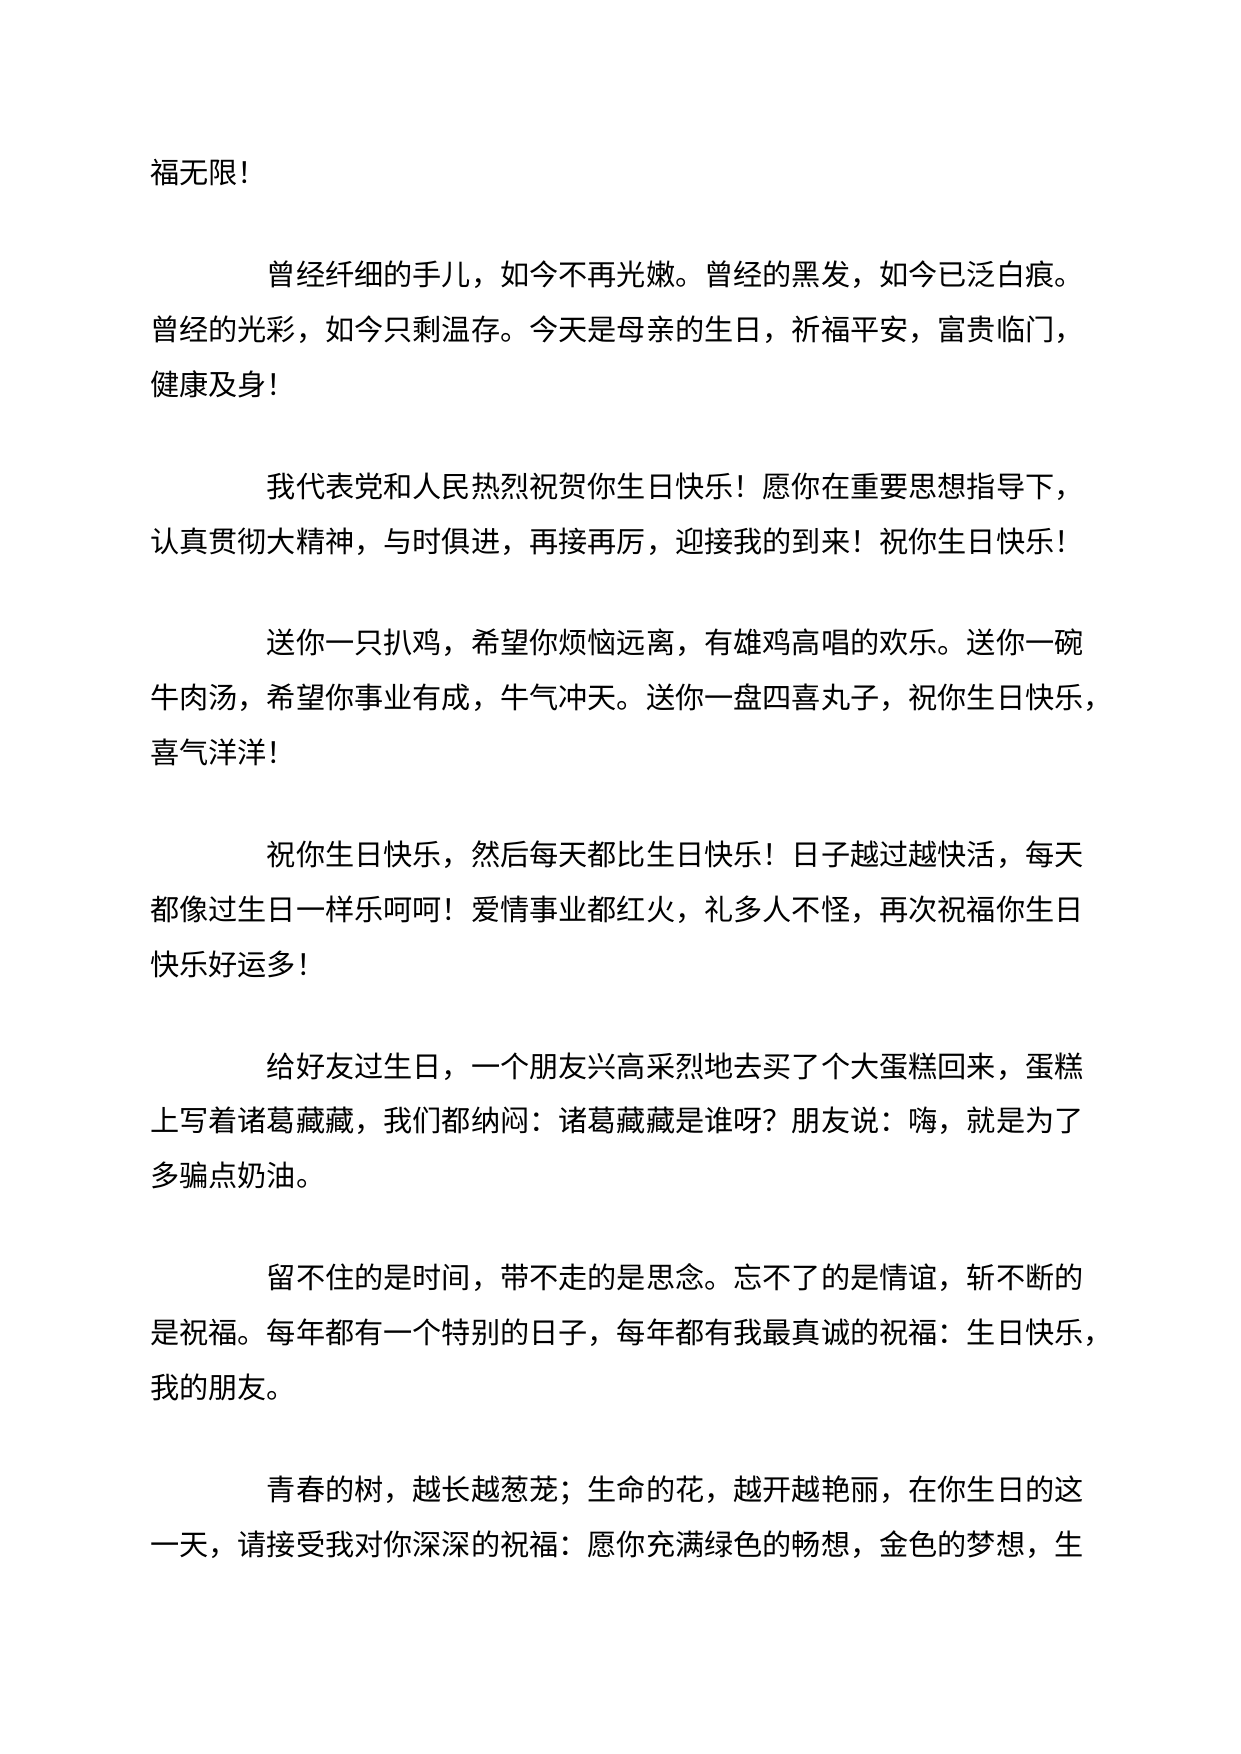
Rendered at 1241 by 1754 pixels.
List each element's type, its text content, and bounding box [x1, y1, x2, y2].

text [150, 1466, 1090, 1563]
text 送你一只扒鸡，希望你烦恼远离，有雄鸡高唱的欢乐。送你一碗牛肉汤，希望你事业有成，牛气冲天。送你一盘四喜丸子，祝你生日快乐，喜气洋洋！ [150, 620, 1090, 772]
text 曾经纤细的手儿，如今不再光嫩。曾经的黑发，如今已泛白痕。曾经的光彩，如今只剩温存。今天是母亲的生日，祈福平安，富贵临门，健康及身！ [150, 252, 1090, 404]
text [150, 150, 1090, 192]
text 我代表党和人民热烈祝贺你生日快乐！愿你在重要思想指导下，认真贯彻大精神，与时俱进，再接再厉，迎接我的到来！祝你生日快乐！ [150, 463, 1090, 561]
text 给好友过生日，一个朋友兴高采烈地去买了个大蛋糕回来，蛋糕上写着诸葛藏藏，我们都纳闷：诸葛藏藏是谁呀？朋友说：嗨，就是为了多骗点奶油。 [150, 1043, 1090, 1195]
text 留不住的是时间，带不走的是思念。忘不了的是情谊，斩不断的是祝福。每年都有一个特别的日子，每年都有我最真诚的祝福：生日快乐，我的朋友。 [150, 1255, 1090, 1407]
text 祝你生日快乐，然后每天都比生日快乐！日子越过越快活，每天都像过生日一样乐呵呵！爱情事业都红火，礼多人不怪，再次祝福你生日快乐好运多！ [150, 832, 1090, 984]
